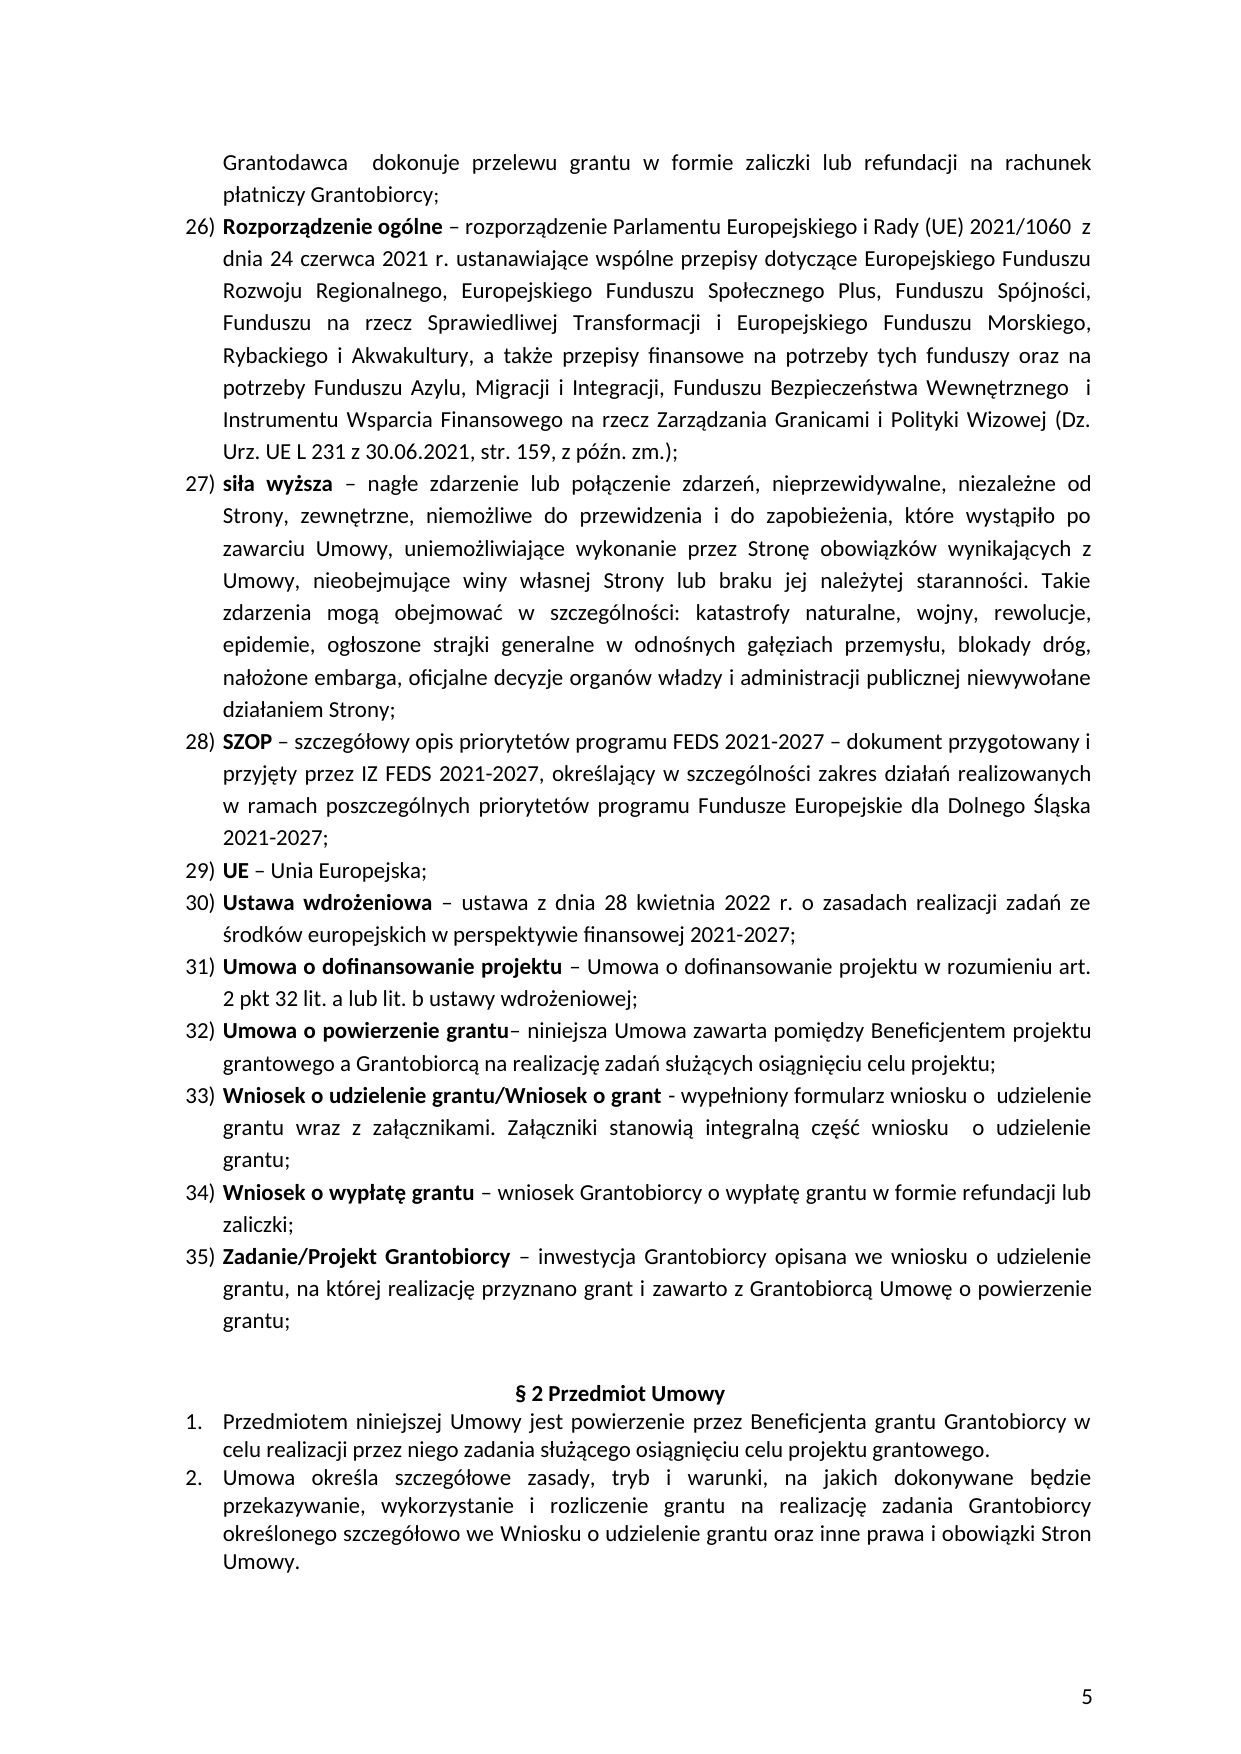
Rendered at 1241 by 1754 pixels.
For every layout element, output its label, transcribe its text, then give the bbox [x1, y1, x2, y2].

list Ustawa wdrożeniowa – ustawa z dnia 28 kwietnia 2022 r. o zasadach realizacji zadań ze środków europejskich w perspektywie finansowej 2021-2027; [185, 888, 1093, 948]
list Zadanie/Projekt Grantobiorcy – inwestycja Grantobiorcy opisana we wniosku o udzielenie grantu, na której realizację przyznano grant i zawarto z Grantobiorcą Umowę o powierzenie grantu; [185, 1242, 1093, 1334]
list Przedmiotem niniejszej Umowy jest powierzenie przez Beneficjenta grantu Grantobiorcy w celu realizacji przez niego zadania służącego osiągnięciu celu projektu grantowego. [185, 1407, 1093, 1463]
list SZOP – szczegółowy opis priorytetów programu FEDS 2021-2027 – dokument przygotowany i przyjęty przez IZ FEDS 2021-2027, określający w szczególności zakres działań realizowanych w ramach poszczególnych priorytetów programu Fundusze Europejskie dla Dolnego Śląska 2021-2027; [185, 727, 1093, 852]
list siła wyższa – nagłe zdarzenie lub połączenie zdarzeń, nieprzewidywalne, niezależne od Strony, zewnętrzne, niemożliwe do przewidzenia i do zapobieżenia, które wystąpiło po zawarciu Umowy, uniemożliwiające wykonanie przez Stronę obowiązków wynikających z Umowy, nieobejmujące winy własnej Strony lub braku jej należytej staranności. Takie zdarzenia mogą obejmować w szczególności: katastrofy naturalne, wojny, rewolucje, epidemie, ogłoszone strajki generalne w odnośnych gałęziach przemysłu, blokady dróg, nałożone embarga, oficjalne decyzje organów władzy i administracji publicznej niewywołane działaniem Strony; [185, 469, 1093, 723]
text § 2 Przedmiot Umowy [148, 1379, 1093, 1407]
list Umowa o powierzenie grantu– niniejsza Umowa zawarta pomiędzy Beneficjentem projektu grantowego a Grantobiorcą na realizację zadań służących osiągnięciu celu projektu; [185, 1017, 1093, 1077]
list Rozporządzenie ogólne – rozporządzenie Parlamentu Europejskiego i Rady (UE) 2021/1060 z dnia 24 czerwca 2021 r. ustanawiające wspólne przepisy dotyczące Europejskiego Funduszu Rozwoju Regionalnego, Europejskiego Funduszu Społecznego Plus, Funduszu Spójności, Funduszu na rzecz Sprawiedliwej Transformacji i Europejskiego Funduszu Morskiego, Rybackiego i Akwakultury, a także przepisy finansowe na potrzeby tych funduszy oraz na potrzeby Funduszu Azylu, Migracji i Integracji, Funduszu Bezpieczeństwa Wewnętrznego i Instrumentu Wsparcia Finansowego na rzecz Zarządzania Granicami i Polityki Wizowej (Dz. Urz. UE L 231 z 30.06.2021, str. 159, z późn. zm.); [185, 212, 1093, 465]
list Umowa o dofinansowanie projektu – Umowa o dofinansowanie projektu w rozumieniu art. 2 pkt 32 lit. a lub lit. b ustawy wdrożeniowej; [185, 952, 1093, 1012]
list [185, 148, 1093, 208]
list Umowa określa szczegółowe zasady, tryb i warunki, na jakich dokonywane będzie przekazywanie, wykorzystanie i rozliczenie grantu na realizację zadania Grantobiorcy określonego szczegółowo we Wniosku o udzielenie grantu oraz inne prawa i obowiązki Stron Umowy. [185, 1463, 1093, 1575]
list Wniosek o udzielenie grantu/Wniosek o grant - wypełniony formularz wniosku o udzielenie grantu wraz z załącznikami. Załączniki stanowią integralną część wniosku o udzielenie grantu; [185, 1081, 1093, 1173]
list UE – Unia Europejska; [185, 856, 1093, 884]
list Wniosek o wypłatę grantu – wniosek Grantobiorcy o wypłatę grantu w formie refundacji lub zaliczki; [185, 1178, 1093, 1238]
